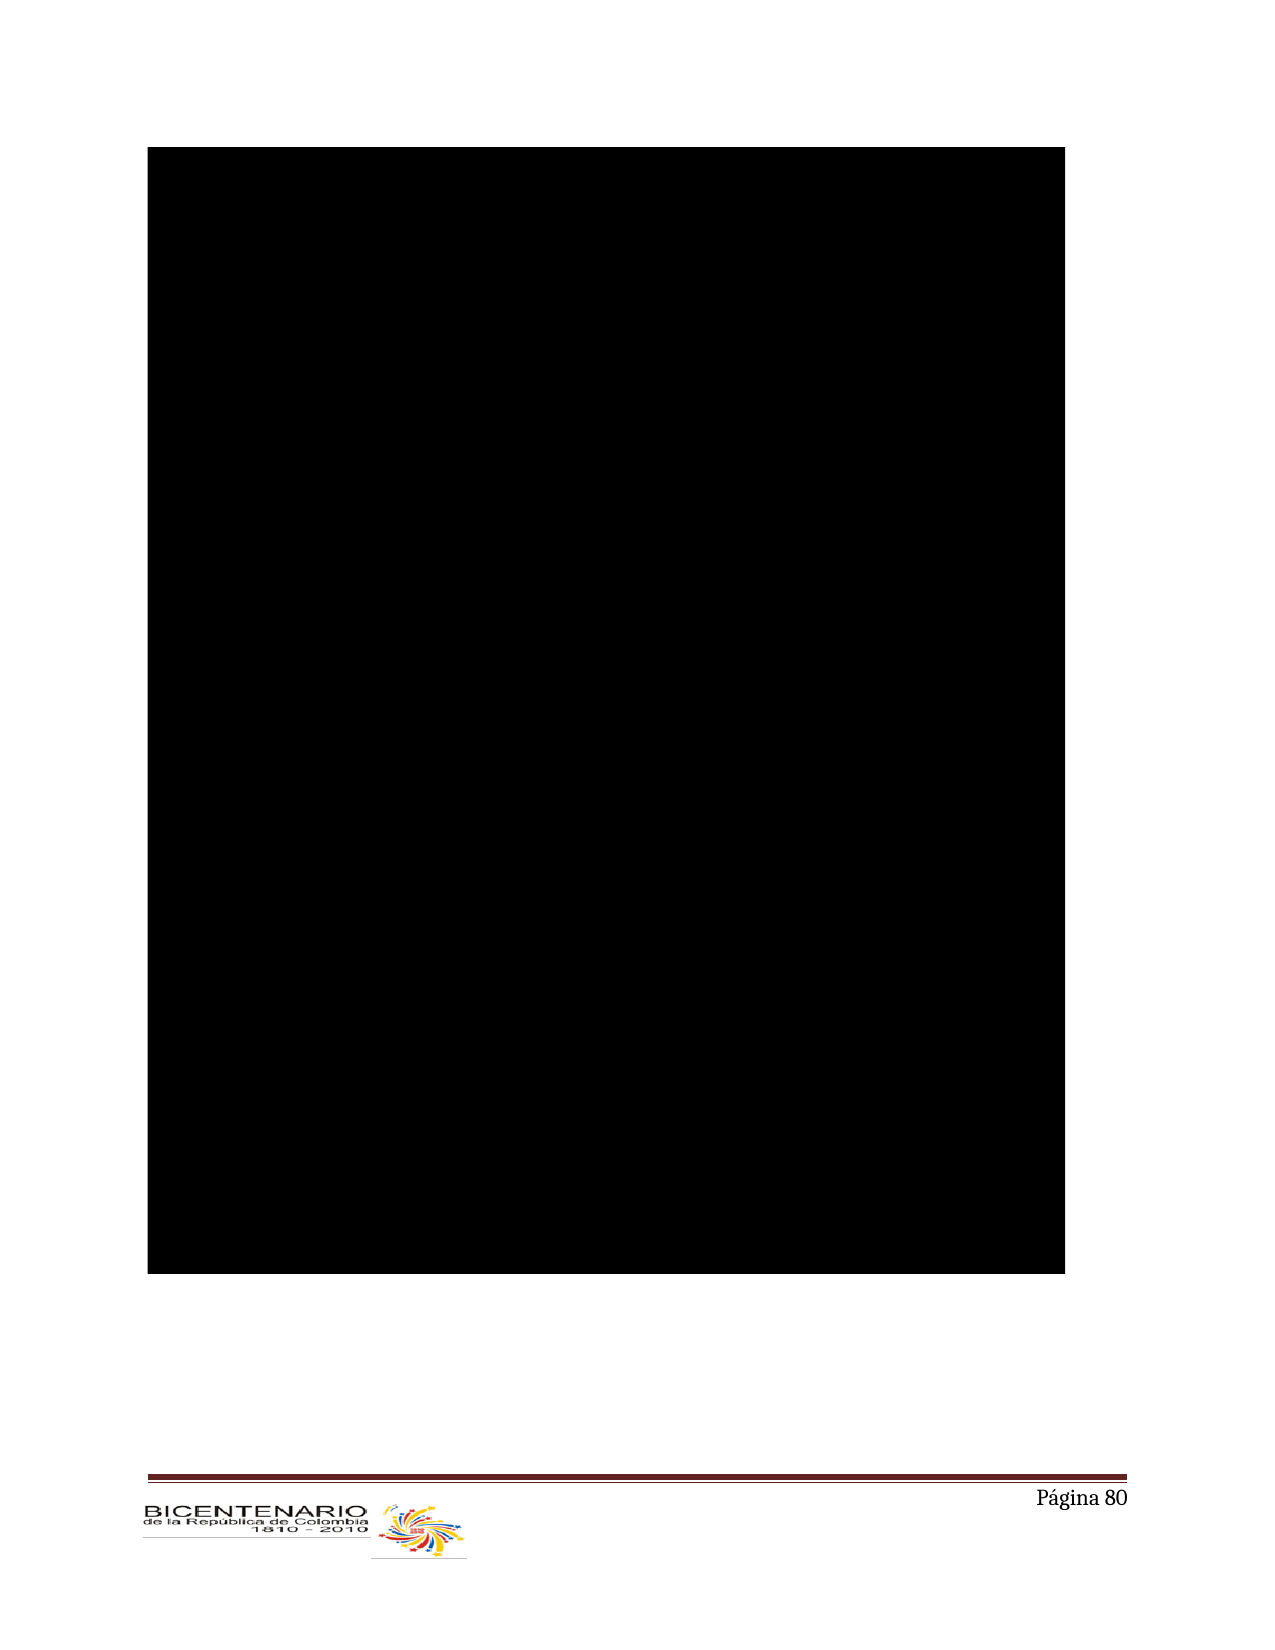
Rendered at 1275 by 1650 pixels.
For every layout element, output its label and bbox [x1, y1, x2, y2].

picture [142, 1498, 469, 1559]
